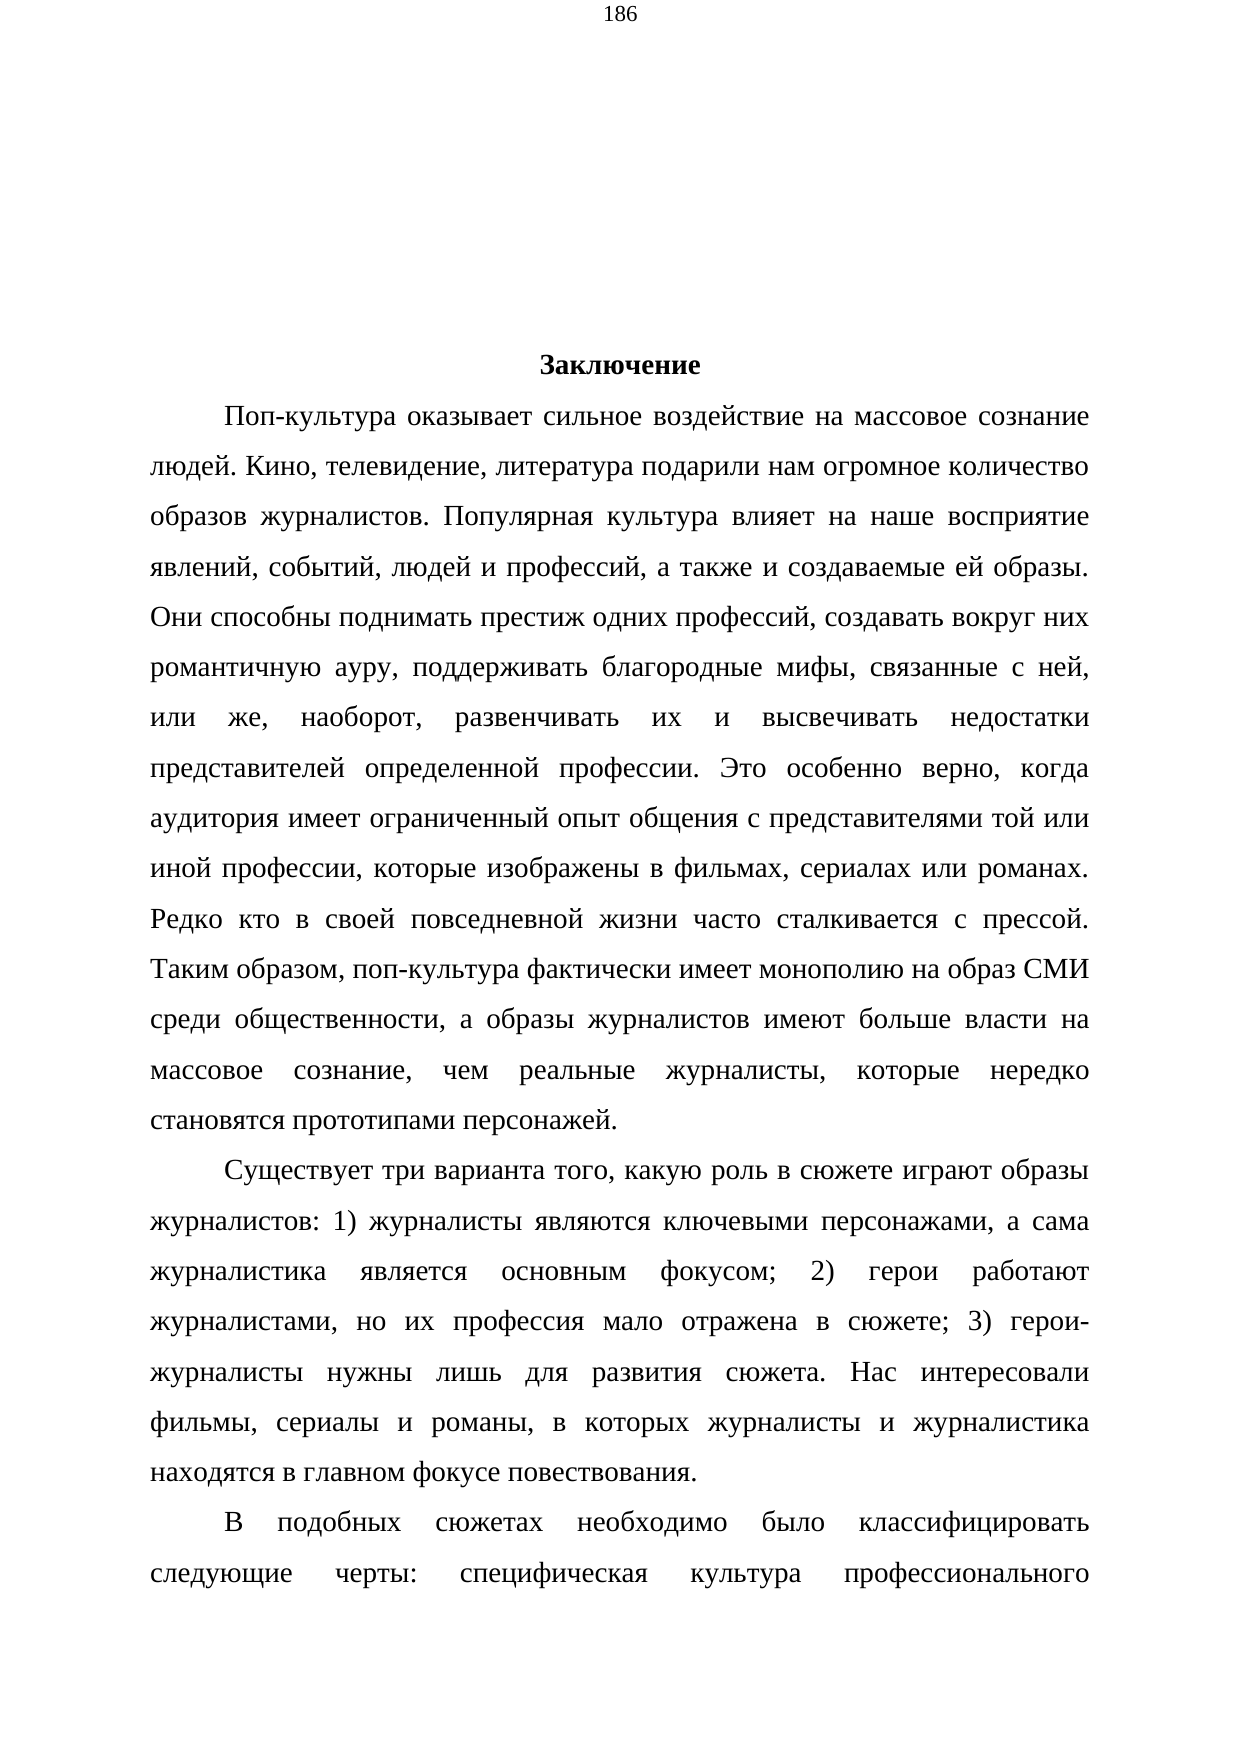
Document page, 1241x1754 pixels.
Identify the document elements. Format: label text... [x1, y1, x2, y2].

text Существует три варианта того, какую роль в сюжете играют образы журналистов: 1) журналисты являются ключевыми персонажами, а сама журналистика является основным фокусом; 2) герои работают журналистами, но их профессия мало отражена в сюжете; 3) герои-журналисты нужны лишь для развития сюжета. Нас интересовали фильмы, сериалы и романы, в которых журналисты и журналистика находятся в главном фокусе повествования. [150, 1152, 1090, 1488]
text Поп-культура оказывает сильное воздействие на массовое сознание людей. Кино, телевидение, литература подарили нам огромное количество образов журналистов. Популярная культура влияет на наше восприятие явлений, событий, людей и профессий, а также и создаваемые ей образы. Они способны поднимать престиж одних профессий, создавать вокруг них романтичную ауру, поддерживать благородные мифы, связанные с ней, или же, наоборот, развенчивать их и высвечивать недостатки представителей определенной профессии. Это особенно верно, когда аудитория имеет ограниченный опыт общения с представителями той или иной профессии, которые изображены в фильмах, сериалах или романах. Редко кто в своей повседневной жизни часто сталкивается с прессой. Таким образом, поп-культура фактически имеет монополию на образ СМИ среди общественности, а образы журналистов имеют больше власти на массовое сознание, чем реальные журналисты, которые нередко становятся прототипами персонажей. [150, 398, 1090, 1136]
text Заключение [150, 347, 1090, 381]
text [150, 1504, 1090, 1588]
